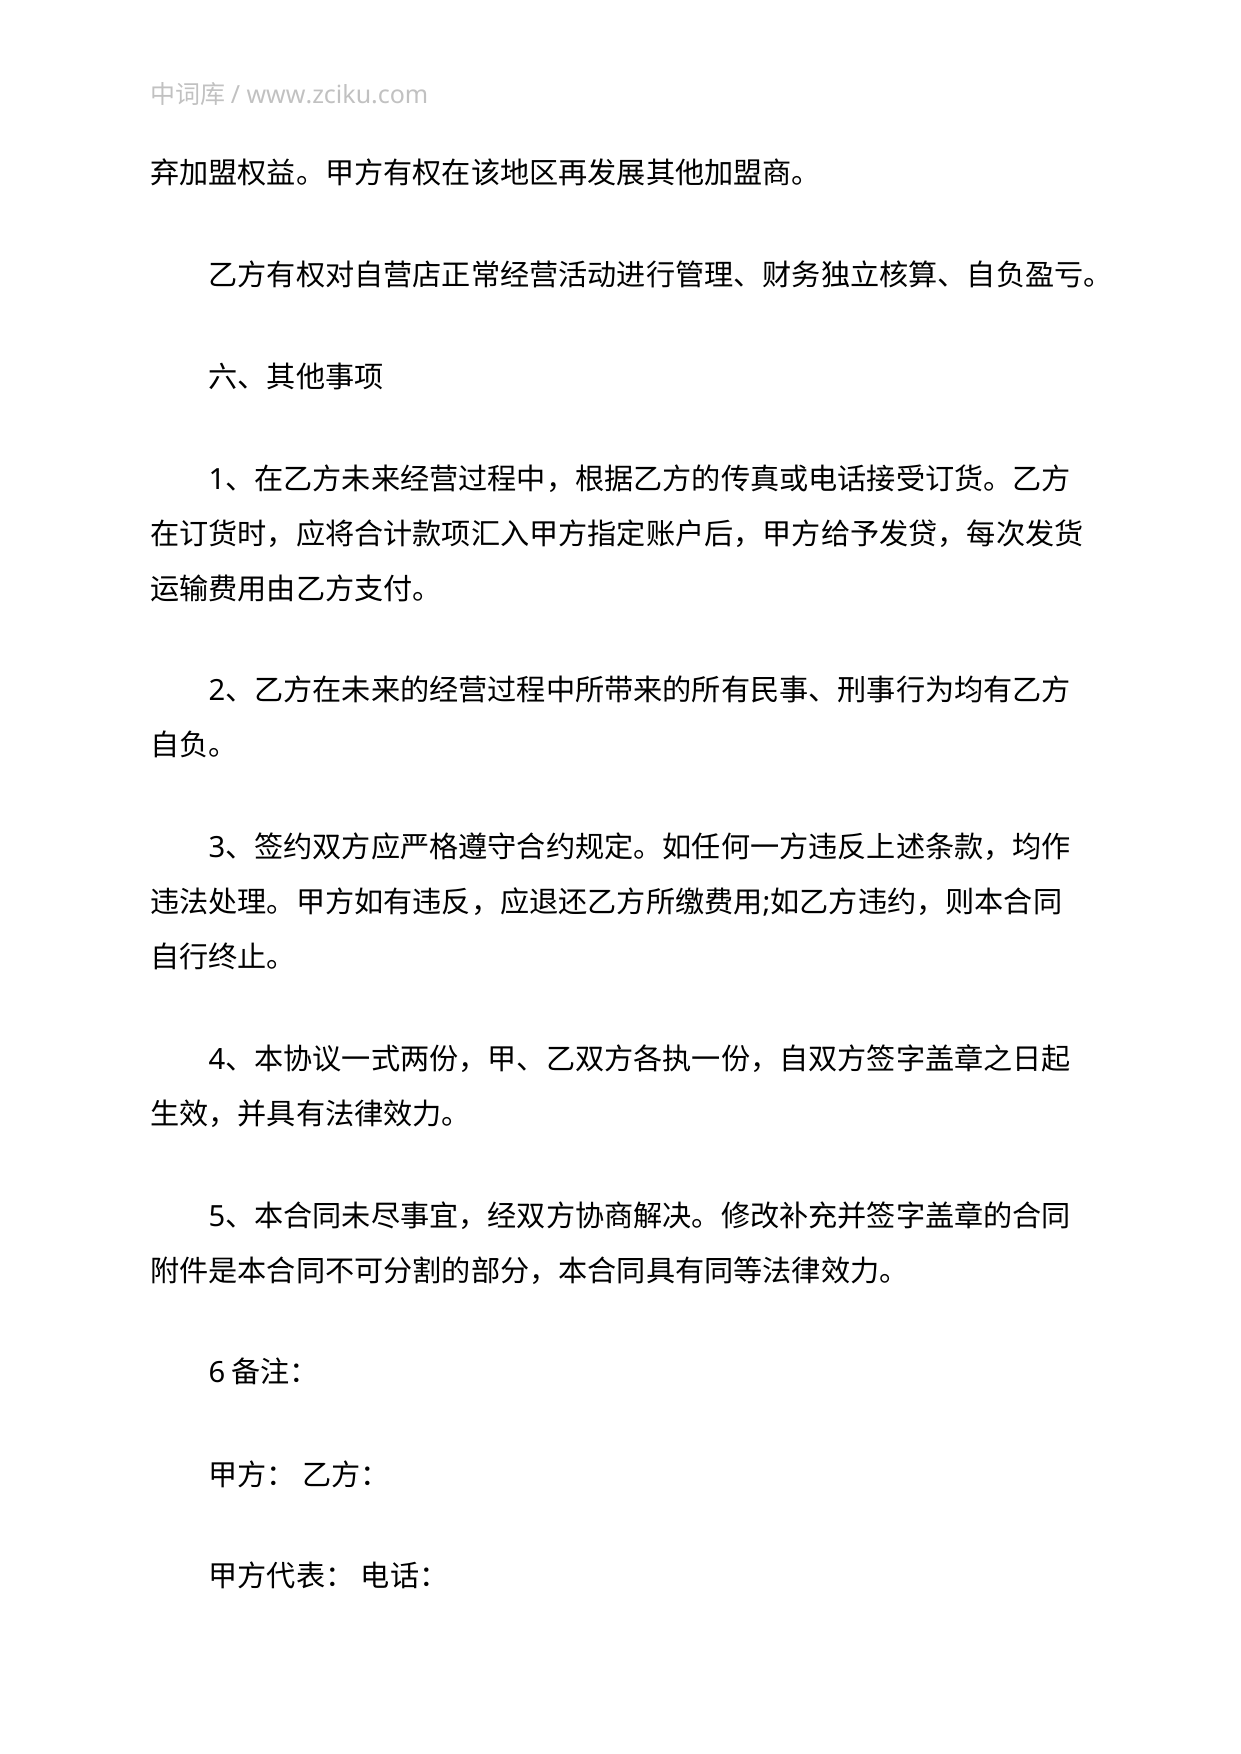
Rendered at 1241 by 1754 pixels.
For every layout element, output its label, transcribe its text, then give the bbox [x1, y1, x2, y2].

text 4、本协议一式两份，甲、乙双方各执一份，自双方签字盖章之日起生效，并具有法律效力。 [150, 1036, 1090, 1133]
text 6备注： [150, 1349, 1090, 1391]
text 3、签约双方应严格遵守合约规定。如任何一方违反上述条款，均作违法处理。甲方如有违反，应退还乙方所缴费用;如乙方违约，则本合同自行终止。 [150, 824, 1090, 976]
text 2、乙方在未来的经营过程中所带来的所有民事、刑事行为均有乙方自负。 [150, 667, 1090, 764]
text 5、本合同未尽事宜，经双方协商解决。修改补充并签字盖章的合同附件是本合同不可分割的部分，本合同具有同等法律效力。 [150, 1192, 1090, 1289]
text 1、在乙方未来经营过程中，根据乙方的传真或电话接受订货。乙方在订货时，应将合计款项汇入甲方指定账户后，甲方给予发贷，每次发货运输费用由乙方支付。 [150, 455, 1090, 607]
text 甲方： 乙方： [150, 1451, 1090, 1493]
text 六、其他事项 [150, 353, 1090, 396]
text 甲方代表： 电话： [150, 1553, 1090, 1595]
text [150, 150, 1090, 192]
text 乙方有权对自营店正常经营活动进行管理、财务独立核算、自负盈亏。 [150, 252, 1090, 294]
